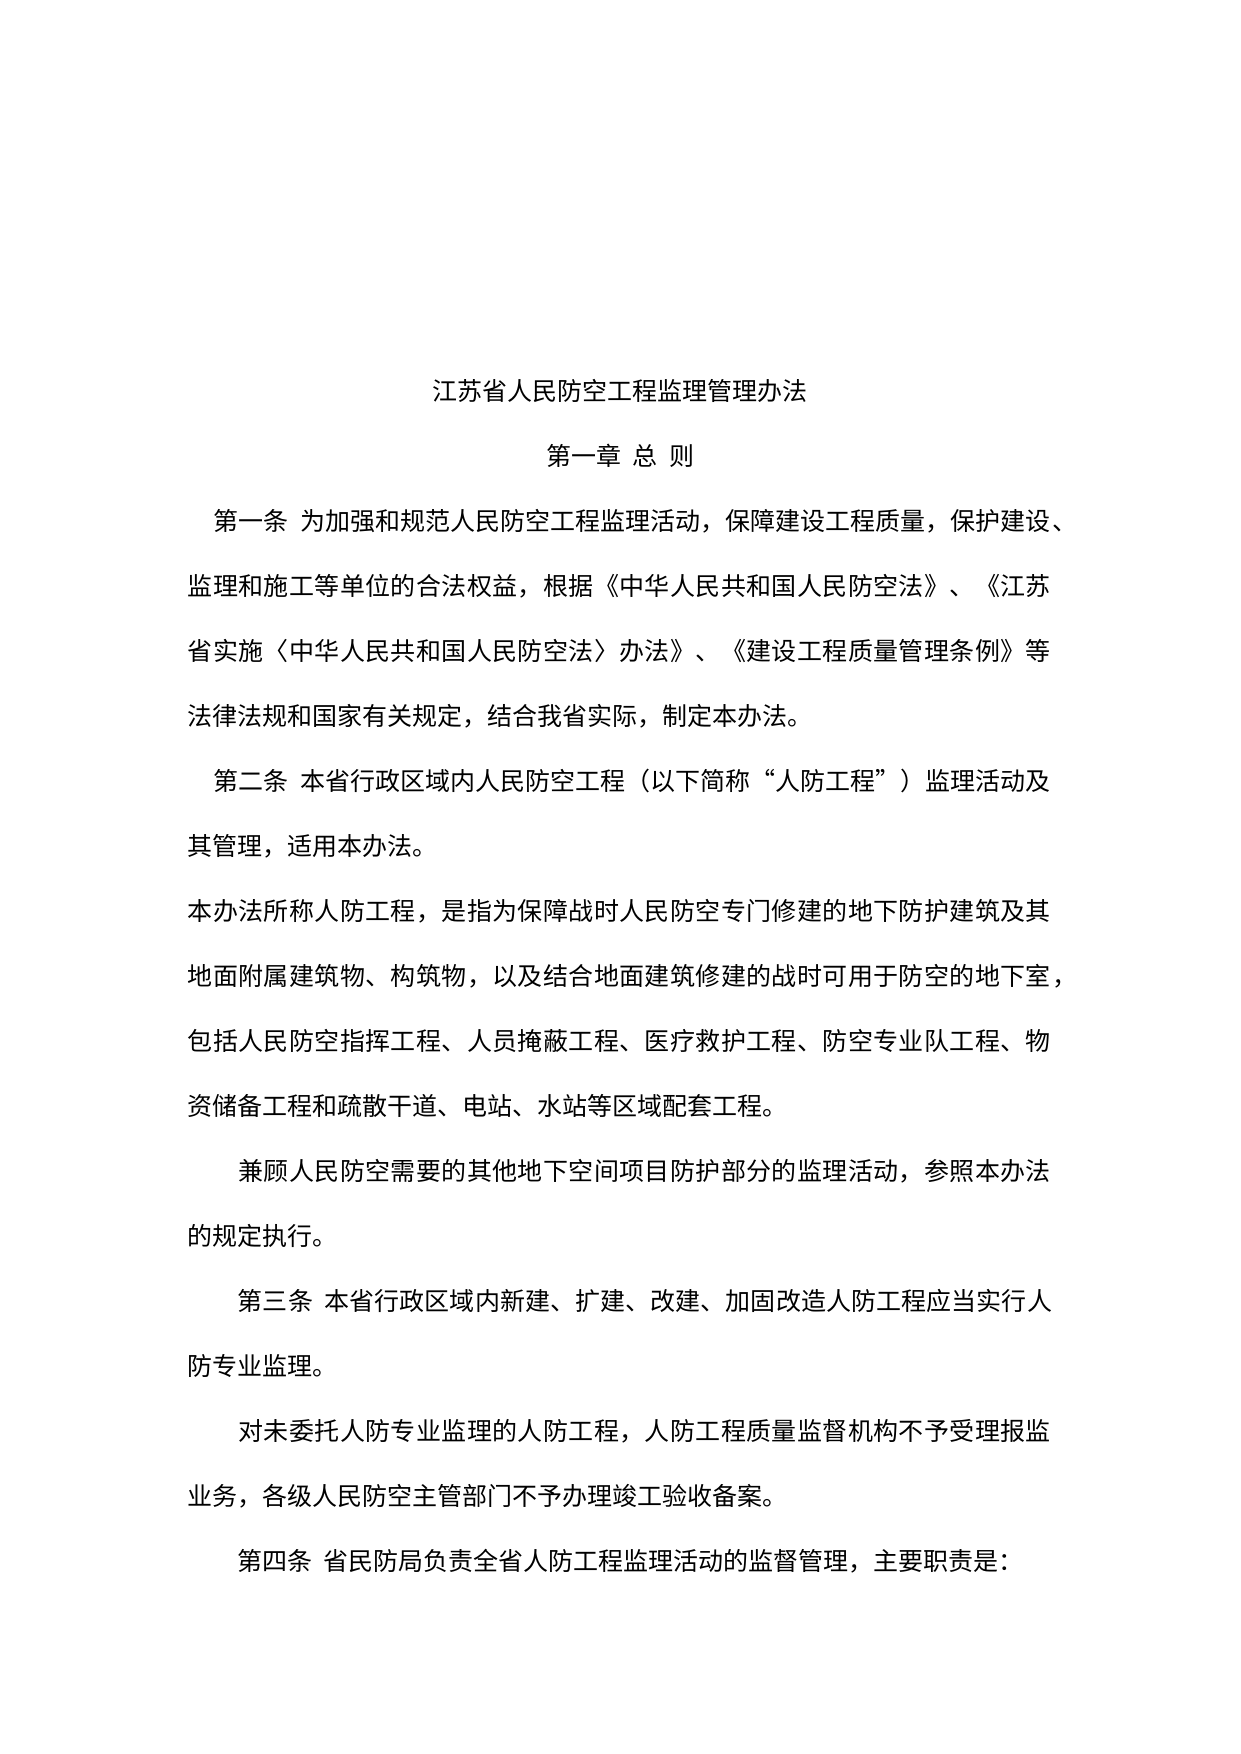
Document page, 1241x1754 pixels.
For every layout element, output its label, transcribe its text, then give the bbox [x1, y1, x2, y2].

text 本办法所称人防工程，是指为保障战时人民防空专门修建的地下防护建筑及其地面附属建筑物、构筑物，以及结合地面建筑修建的战时可用于防空的地下室，包括人民防空指挥工程、人员掩蔽工程、医疗救护工程、防空专业队工程、物资储备工程和疏散干道、电站、水站等区域配套工程。 [187, 877, 1053, 1137]
text 第三条 本省行政区域内新建、扩建、改建、加固改造人防工程应当实行人防专业监理。 [187, 1267, 1053, 1397]
text 兼顾人民防空需要的其他地下空间项目防护部分的监理活动，参照本办法的规定执行。 [187, 1137, 1053, 1267]
text 第一条 为加强和规范人民防空工程监理活动，保障建设工程质量，保护建设、监理和施工等单位的合法权益，根据《中华人民共和国人民防空法》、《江苏省实施〈中华人民共和国人民防空法〉办法》、《建设工程质量管理条例》等法律法规和国家有关规定，结合我省实际，制定本办法。 [187, 487, 1053, 747]
text 对未委托人防专业监理的人防工程，人防工程质量监督机构不予受理报监业务，各级人民防空主管部门不予办理竣工验收备案。 [187, 1397, 1053, 1527]
text 第二条 本省行政区域内人民防空工程（以下简称“人防工程”）监理活动及其管理，适用本办法。 [187, 747, 1053, 877]
text 第一章 总 则 [187, 422, 1053, 487]
text 第四条 省民防局负责全省人防工程监理活动的监督管理，主要职责是： [187, 1527, 1053, 1592]
text 江苏省人民防空工程监理管理办法 [187, 357, 1053, 422]
